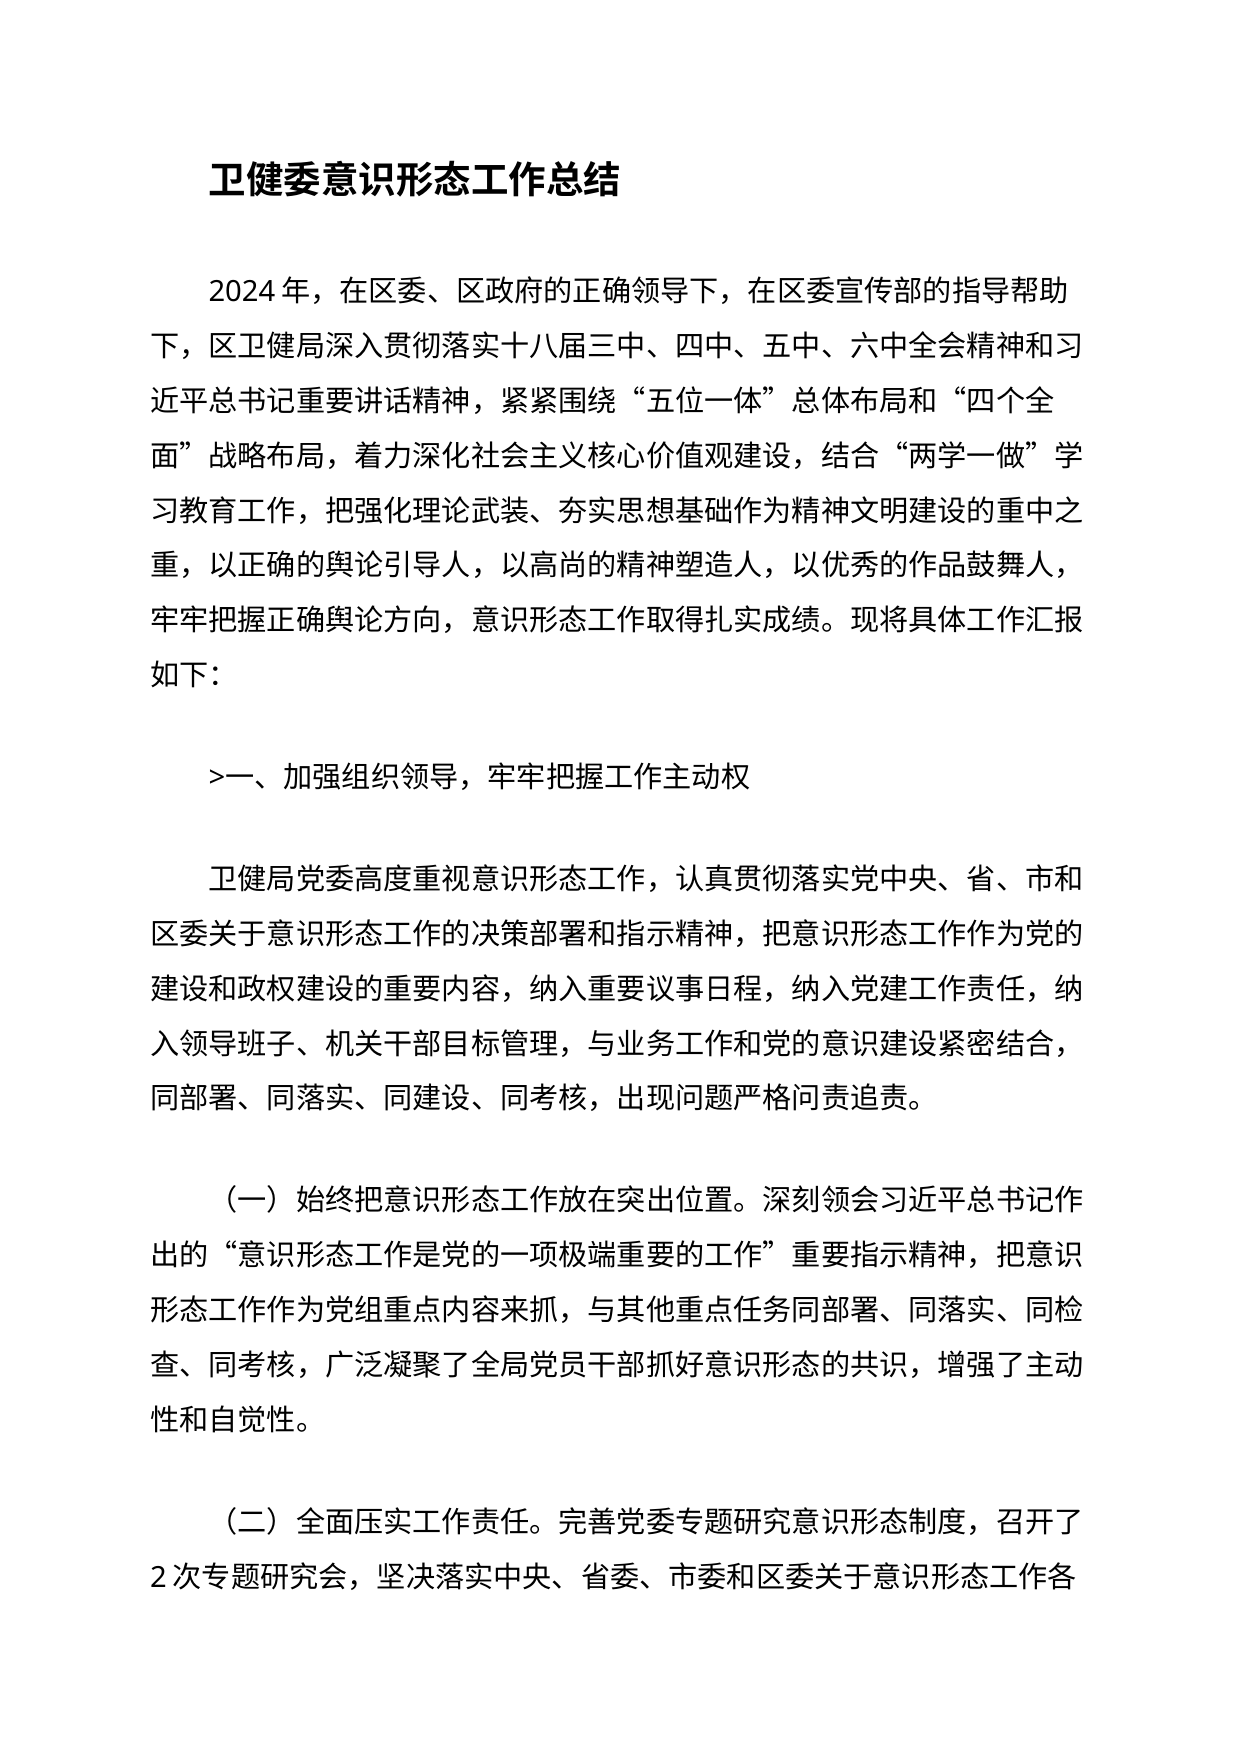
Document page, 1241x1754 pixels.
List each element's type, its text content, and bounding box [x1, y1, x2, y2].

text >一、加强组织领导，牢牢把握工作主动权 [150, 753, 1090, 796]
text 2024年，在区委、区政府的正确领导下，在区委宣传部的指导帮助下，区卫健局深入贯彻落实十八届三中、四中、五中、六中全会精神和习近平总书记重要讲话精神，紧紧围绕“五位一体”总体布局和“四个全面”战略布局，着力深化社会主义核心价值观建设，结合“两学一做”学习教育工作，把强化理论武装、夯实思想基础作为精神文明建设的重中之重，以正确的舆论引导人，以高尚的精神塑造人，以优秀的作品鼓舞人，牢牢把握正确舆论方向，意识形态工作取得扎实成绩。现将具体工作汇报如下： [150, 267, 1090, 694]
text （一）始终把意识形态工作放在突出位置。深刻领会习近平总书记作出的“意识形态工作是党的一项极端重要的工作”重要指示精神，把意识形态工作作为党组重点内容来抓，与其他重点任务同部署、同落实、同检查、同考核，广泛凝聚了全局党员干部抓好意识形态的共识，增强了主动性和自觉性。 [150, 1177, 1090, 1439]
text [150, 1498, 1090, 1596]
text 卫健委意识形态工作总结 [150, 150, 1090, 204]
text 卫健局党委高度重视意识形态工作，认真贯彻落实党中央、省、市和区委关于意识形态工作的决策部署和指示精神，把意识形态工作作为党的建设和政权建设的重要内容，纳入重要议事日程，纳入党建工作责任，纳入领导班子、机关干部目标管理，与业务工作和党的意识建设紧密结合，同部署、同落实、同建设、同考核，出现问题严格问责追责。 [150, 856, 1090, 1117]
